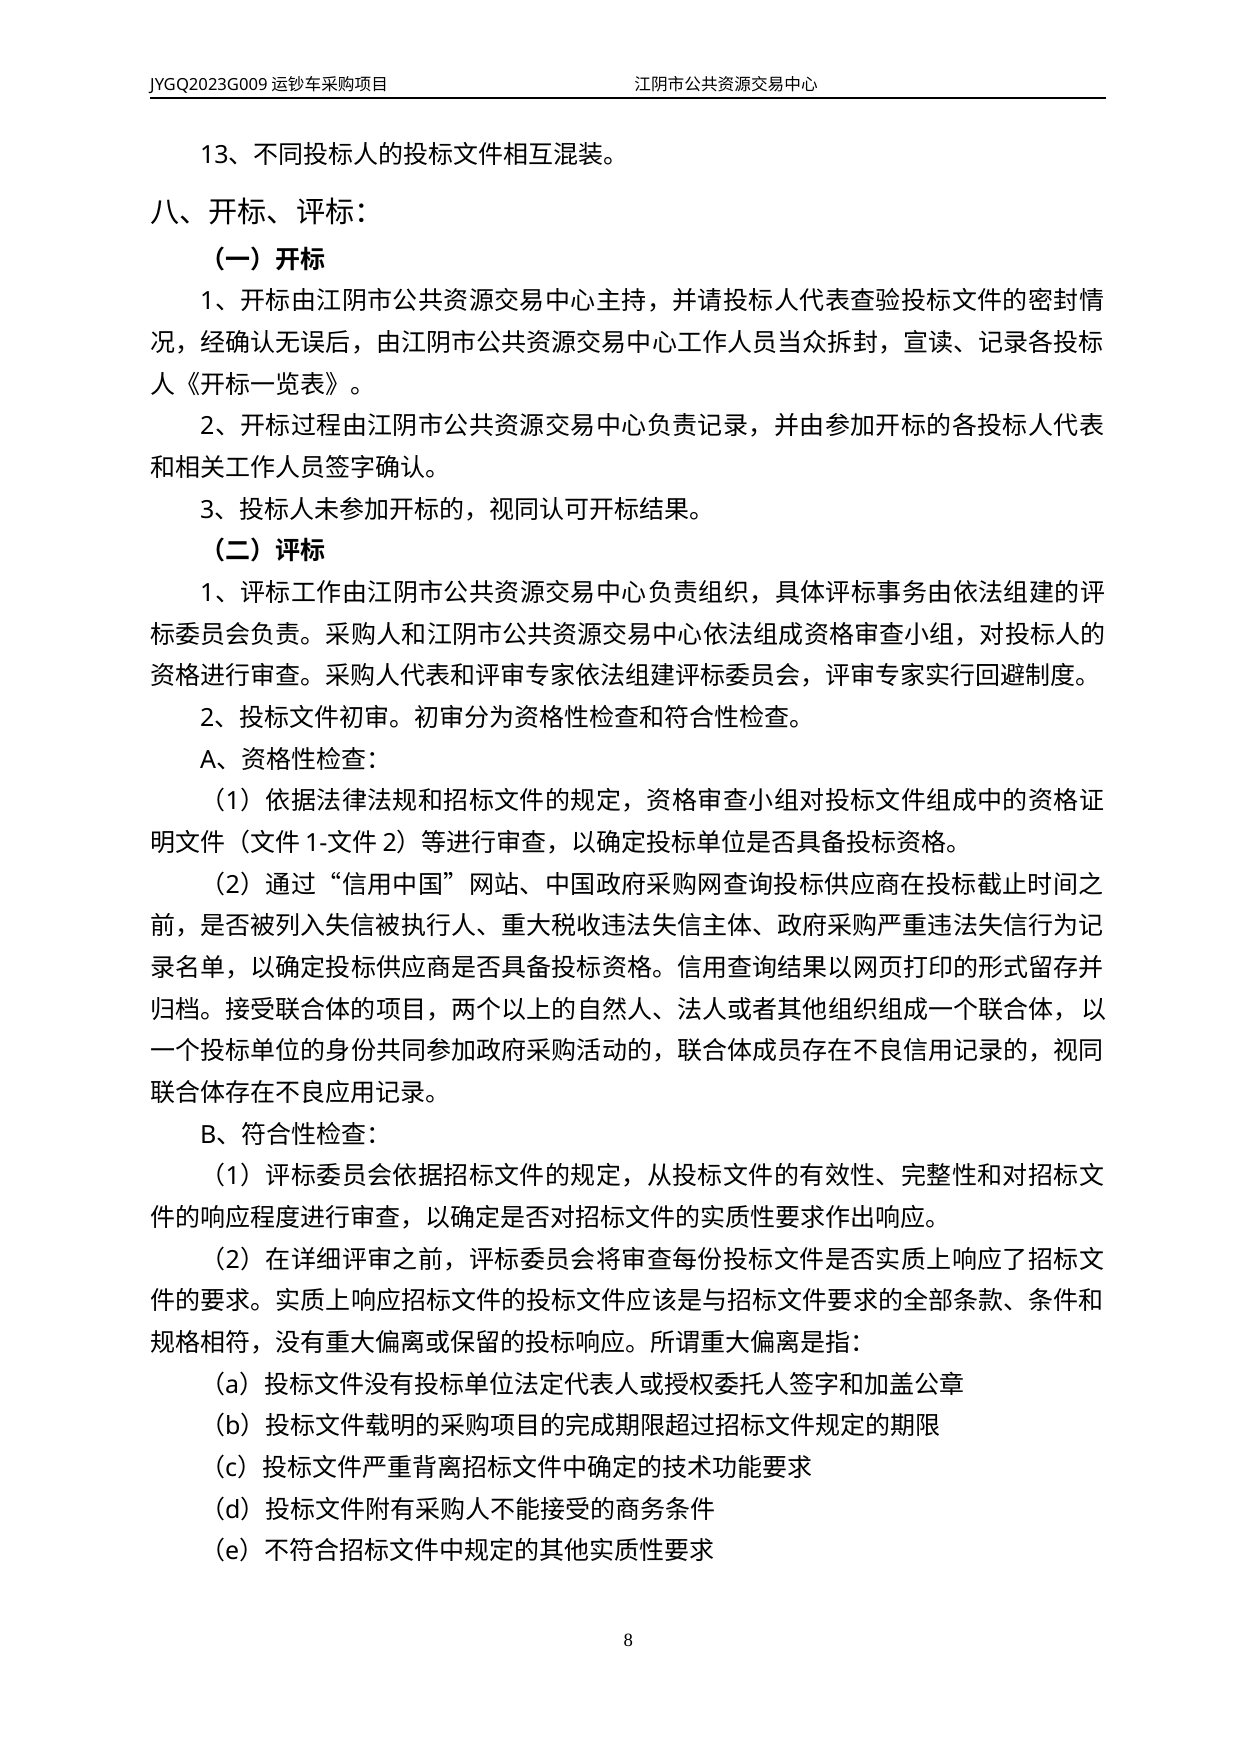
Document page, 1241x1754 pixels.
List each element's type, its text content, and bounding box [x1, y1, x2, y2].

text （一）开标 [150, 235, 1106, 276]
text （1）评标委员会依据招标文件的规定，从投标文件的有效性、完整性和对招标文件的响应程度进行审查，以确定是否对招标文件的实质性要求作出响应。 [150, 1151, 1106, 1235]
text 1、开标由江阴市公共资源交易中心主持，并请投标人代表查验投标文件的密封情况，经确认无误后，由江阴市公共资源交易中心工作人员当众拆封，宣读、记录各投标人《开标一览表》。 [150, 276, 1106, 401]
text 13、不同投标人的投标文件相互混装。 [150, 131, 1106, 172]
text （a）投标文件没有投标单位法定代表人或授权委托人签字和加盖公章 [150, 1360, 1106, 1401]
text 2、开标过程由江阴市公共资源交易中心负责记录，并由参加开标的各投标人代表和相关工作人员签字确认。 [150, 401, 1106, 485]
text 八、开标、评标： [150, 172, 1106, 235]
text 2、投标文件初审。初审分为资格性检查和符合性检查。 [150, 693, 1106, 735]
text B、符合性检查： [150, 1110, 1106, 1151]
text （e）不符合招标文件中规定的其他实质性要求 [150, 1526, 1106, 1568]
text （b）投标文件载明的采购项目的完成期限超过招标文件规定的期限 [150, 1401, 1106, 1443]
text （2）在详细评审之前，评标委员会将审查每份投标文件是否实质上响应了招标文件的要求。实质上响应招标文件的投标文件应该是与招标文件要求的全部条款、条件和规格相符，没有重大偏离或保留的投标响应。所谓重大偏离是指： [150, 1235, 1106, 1360]
text （c）投标文件严重背离招标文件中确定的技术功能要求 [150, 1443, 1106, 1485]
text （1）依据法律法规和招标文件的规定，资格审查小组对投标文件组成中的资格证明文件（文件1-文件2）等进行审查，以确定投标单位是否具备投标资格。 [150, 776, 1106, 860]
text 3、投标人未参加开标的，视同认可开标结果。 [150, 485, 1106, 526]
text 1、评标工作由江阴市公共资源交易中心负责组织，具体评标事务由依法组建的评标委员会负责。采购人和江阴市公共资源交易中心依法组成资格审查小组，对投标人的资格进行审查。采购人代表和评审专家依法组建评标委员会，评审专家实行回避制度。 [150, 568, 1106, 693]
text （2）通过“信用中国”网站、中国政府采购网查询投标供应商在投标截止时间之前，是否被列入失信被执行人、重大税收违法失信主体、政府采购严重违法失信行为记录名单，以确定投标供应商是否具备投标资格。信用查询结果以网页打印的形式留存并归档。接受联合体的项目，两个以上的自然人、法人或者其他组织组成一个联合体，以一个投标单位的身份共同参加政府采购活动的，联合体成员存在不良信用记录的，视同联合体存在不良应用记录。 [150, 860, 1106, 1110]
text （d）投标文件附有采购人不能接受的商务条件 [150, 1485, 1106, 1526]
text （二）评标 [150, 526, 1106, 568]
text A、资格性检查： [150, 735, 1106, 776]
